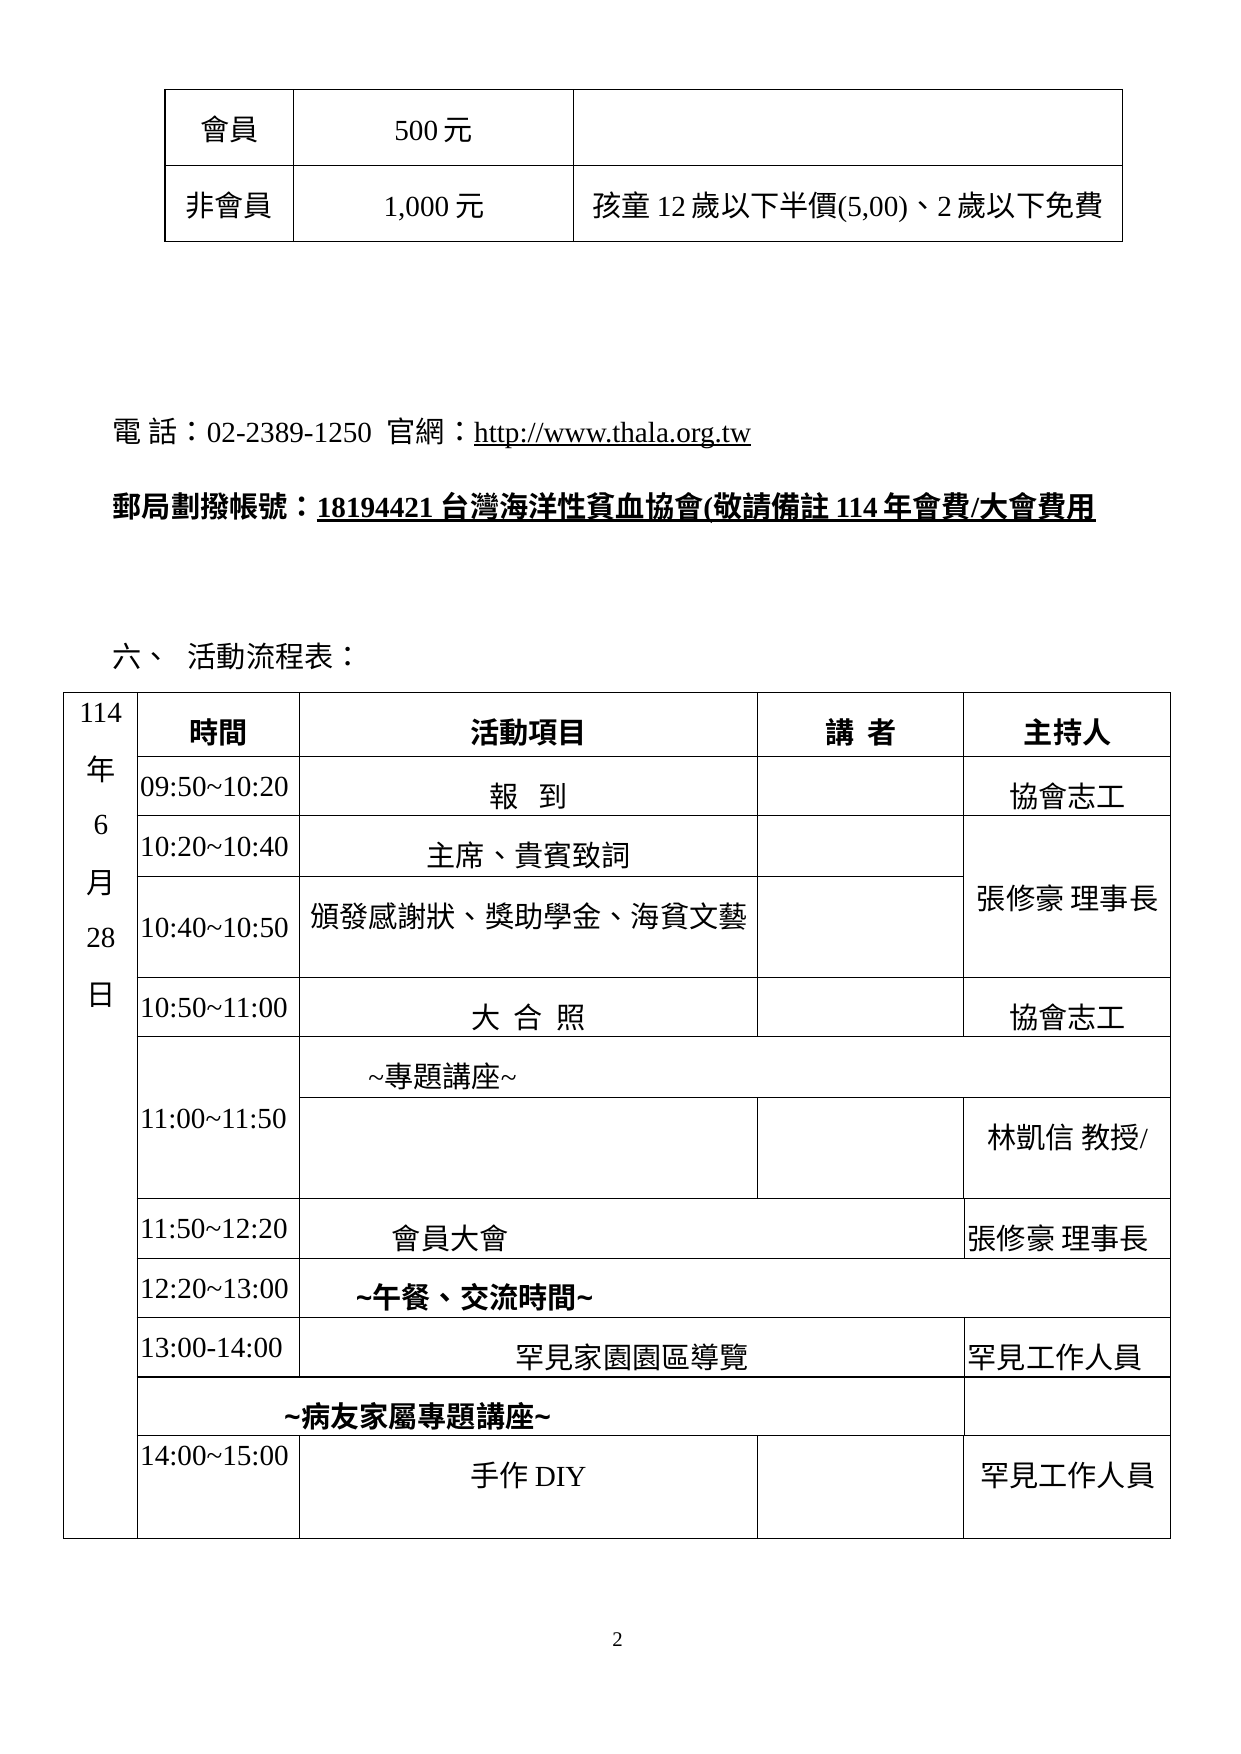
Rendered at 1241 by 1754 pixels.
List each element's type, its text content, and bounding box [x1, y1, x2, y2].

table_cell 09:50~10:20 [138, 757, 299, 815]
table_cell 罕見家園園區導覽 [300, 1318, 964, 1376]
table_header 主持人 [964, 693, 1170, 756]
table_cell [758, 1098, 963, 1198]
table_cell 大 合 照 [300, 978, 757, 1036]
table_cell 非會員 [166, 166, 293, 241]
table_cell 手作DIY [300, 1436, 757, 1538]
list 活動流程表： [112, 617, 1122, 692]
table_cell 頒發感謝狀、獎助學金、海貧文藝 自我健康維護獎 [300, 877, 757, 977]
table_cell 13:00-14:00 [138, 1318, 299, 1376]
table_cell 11:50~12:20 [138, 1199, 299, 1257]
table_cell ~午餐、交流時間~ [300, 1259, 1170, 1317]
table_cell 報 到 [300, 757, 757, 815]
table_cell 協會志工 [964, 757, 1170, 815]
table_header 114 年 6 月 28 日 [64, 693, 137, 1538]
table_cell 孩童12歲以下半價(5,00)、2歲以下免費 [574, 166, 1122, 241]
text 郵局劃撥帳號：18194421 台灣海洋性貧血協會(敬請備註114年會費/大會費用 [112, 467, 1122, 542]
table_cell 協會志工 [964, 978, 1170, 1036]
table_header 活動項目 [300, 693, 757, 756]
table_cell 主席、貴賓致詞 [300, 816, 757, 876]
table_cell 1,000元 [294, 166, 573, 241]
table_header 講 者 [758, 693, 963, 756]
table_cell 14:00~15:00 [138, 1436, 299, 1538]
table_cell 500元 [294, 90, 573, 165]
table_cell [758, 877, 963, 977]
table_cell 會員大會 [300, 1199, 964, 1257]
table_cell 張修豪 理事長 [964, 816, 1170, 977]
table_cell 10:20~10:40 [138, 816, 299, 876]
table_cell ~專題講座~ [300, 1037, 1170, 1097]
table_cell 10:40~10:50 [138, 877, 299, 977]
table_cell 罕見工作人員 [964, 1436, 1170, 1538]
table_cell [758, 757, 963, 815]
table_header 時間 [138, 693, 299, 756]
table_cell 會員 [166, 90, 293, 165]
table_cell [300, 1098, 757, 1198]
table_cell 12:20~13:00 [138, 1259, 299, 1317]
table_cell 林凱信 教授/ 榮譽理事長 [964, 1098, 1170, 1198]
table_cell [758, 816, 963, 876]
table_cell [758, 978, 963, 1036]
table_cell 張修豪 理事長 [965, 1199, 1170, 1257]
table_cell [574, 90, 1122, 165]
table_cell 罕見工作人員 [965, 1318, 1170, 1376]
table_cell [758, 1436, 963, 1538]
table_cell [965, 1378, 1170, 1435]
table_cell 11:00~11:50 [138, 1037, 299, 1198]
text 電 話：02-2389-1250 官網：http://www.thala.org.tw [112, 392, 1122, 467]
table_cell ~病友家屬專題講座~ [138, 1378, 964, 1435]
table_cell 10:50~11:00 [138, 978, 299, 1036]
